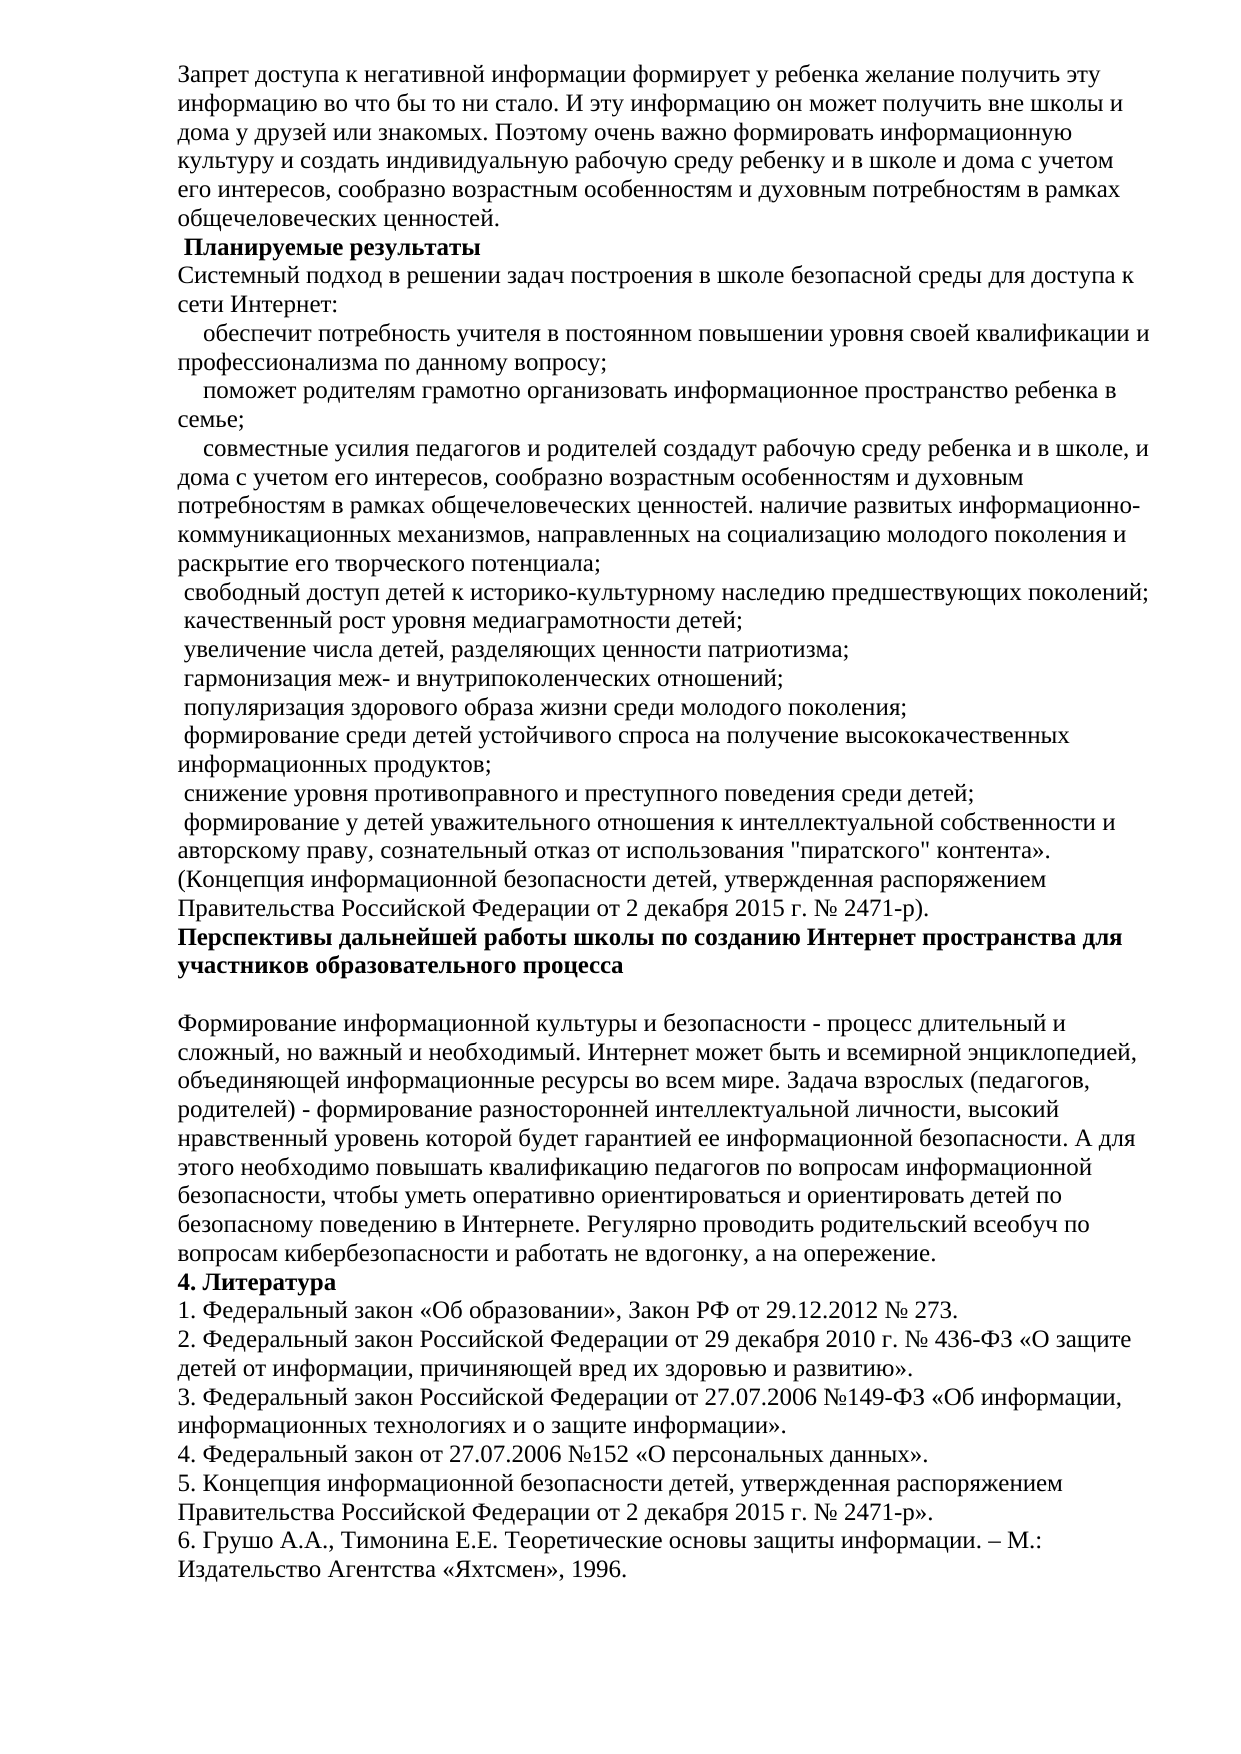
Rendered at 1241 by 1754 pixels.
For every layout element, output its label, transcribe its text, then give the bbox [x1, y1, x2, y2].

text 4. Федеральный закон от 27.07.2006 №152 «О персональных данных». [177, 1439, 1152, 1468]
text 6. Грушо А.А., Тимонина Е.Е. Теоретические основы защиты информации. – М.: Издательство Агентства «Яхтсмен», 1996. [177, 1525, 1152, 1583]
text 1. Федеральный закон «Об образовании», Закон РФ от 29.12.2012 № 273. [177, 1295, 1152, 1324]
text качественный рост уровня медиаграмотности детей; [177, 605, 1152, 634]
text обеспечит потребность учителя в постоянном повышении уровня своей квалификации и профессионализма по данному вопросу; [177, 318, 1152, 375]
text 3. Федеральный закон Российской Федерации от 27.07.2006 №149-ФЗ «Об информации, информационных технологиях и о защите информации». [177, 1382, 1152, 1439]
text Планируемые результаты [177, 232, 1152, 260]
text поможет родителям грамотно организовать информационное пространство ребенка в семье; [177, 375, 1152, 433]
text Системный подход в решении задач построения в школе безопасной среды для доступа к сети Интернет: [177, 260, 1152, 318]
text 2. Федеральный закон Российской Федерации от 29 декабря 2010 г. № 436-ФЗ «О защите детей от информации, причиняющей вред их здоровью и развитию». [177, 1324, 1152, 1382]
text 4. Литература [177, 1267, 1152, 1295]
text Перспективы дальнейшей работы школы по созданию Интернет пространства для участников образовательного процесса [177, 922, 1152, 979]
text совместные усилия педагогов и родителей создадут рабочую среду ребенка и в школе, и дома с учетом его интересов, сообразно возрастным особенностям и духовным потребностям в рамках общечеловеческих ценностей. наличие развитых информационно-коммуникационных механизмов, направленных на социализацию молодого поколения и раскрытие его творческого потенциала; [177, 433, 1152, 577]
text формирование у детей уважительного отношения к интеллектуальной собственности и авторскому праву, сознательный отказ от использования "пиратского" контента». (Концепция информационной безопасности детей, утвержденная распоряжением Правительства Российской Федерации от 2 декабря 2015 г. № 2471-р). [177, 807, 1152, 922]
text гармонизация меж- и внутрипоколенческих отношений; [177, 663, 1152, 692]
text Формирование информационной культуры и безопасности - процесс длительный и сложный, но важный и необходимый. Интернет может быть и всемирной энциклопедией, объединяющей информационные ресурсы во всем мире. Задача взрослых (педагогов, родителей) - формирование разносторонней интеллектуальной личности, высокий нравственный уровень которой будет гарантией ее информационной безопасности. А для этого необходимо повышать квалификацию педагогов по вопросам информационной безопасности, чтобы уметь оперативно ориентироваться и ориентировать детей по безопасному поведению в Интернете. Регулярно проводить родительский всеобуч по вопросам кибербезопасности и работать не вдогонку, а на опережение. [177, 1008, 1152, 1267]
text 5. Концепция информационной безопасности детей, утвержденная распоряжением Правительства Российской Федерации от 2 декабря 2015 г. № 2471-р». [177, 1468, 1152, 1525]
text Запрет доступа к негативной информации формирует у ребенка желание получить эту информацию во что бы то ни стало. И эту информацию он может получить вне школы и дома у друзей или знакомых. Поэтому очень важно формировать информационную культуру и создать индивидуальную рабочую среду ребенку и в школе и дома с учетом его интересов, сообразно возрастным особенностям и духовным потребностям в рамках общечеловеческих ценностей. [177, 59, 1152, 232]
text увеличение числа детей, разделяющих ценности патриотизма; [177, 634, 1152, 663]
text снижение уровня противоправного и преступного поведения среди детей; [177, 778, 1152, 807]
text популяризация здорового образа жизни среди молодого поколения; [177, 692, 1152, 720]
text свободный доступ детей к историко-культурному наследию предшествующих поколений; [177, 577, 1152, 605]
text формирование среди детей устойчивого спроса на получение высококачественных информационных продуктов; [177, 720, 1152, 778]
